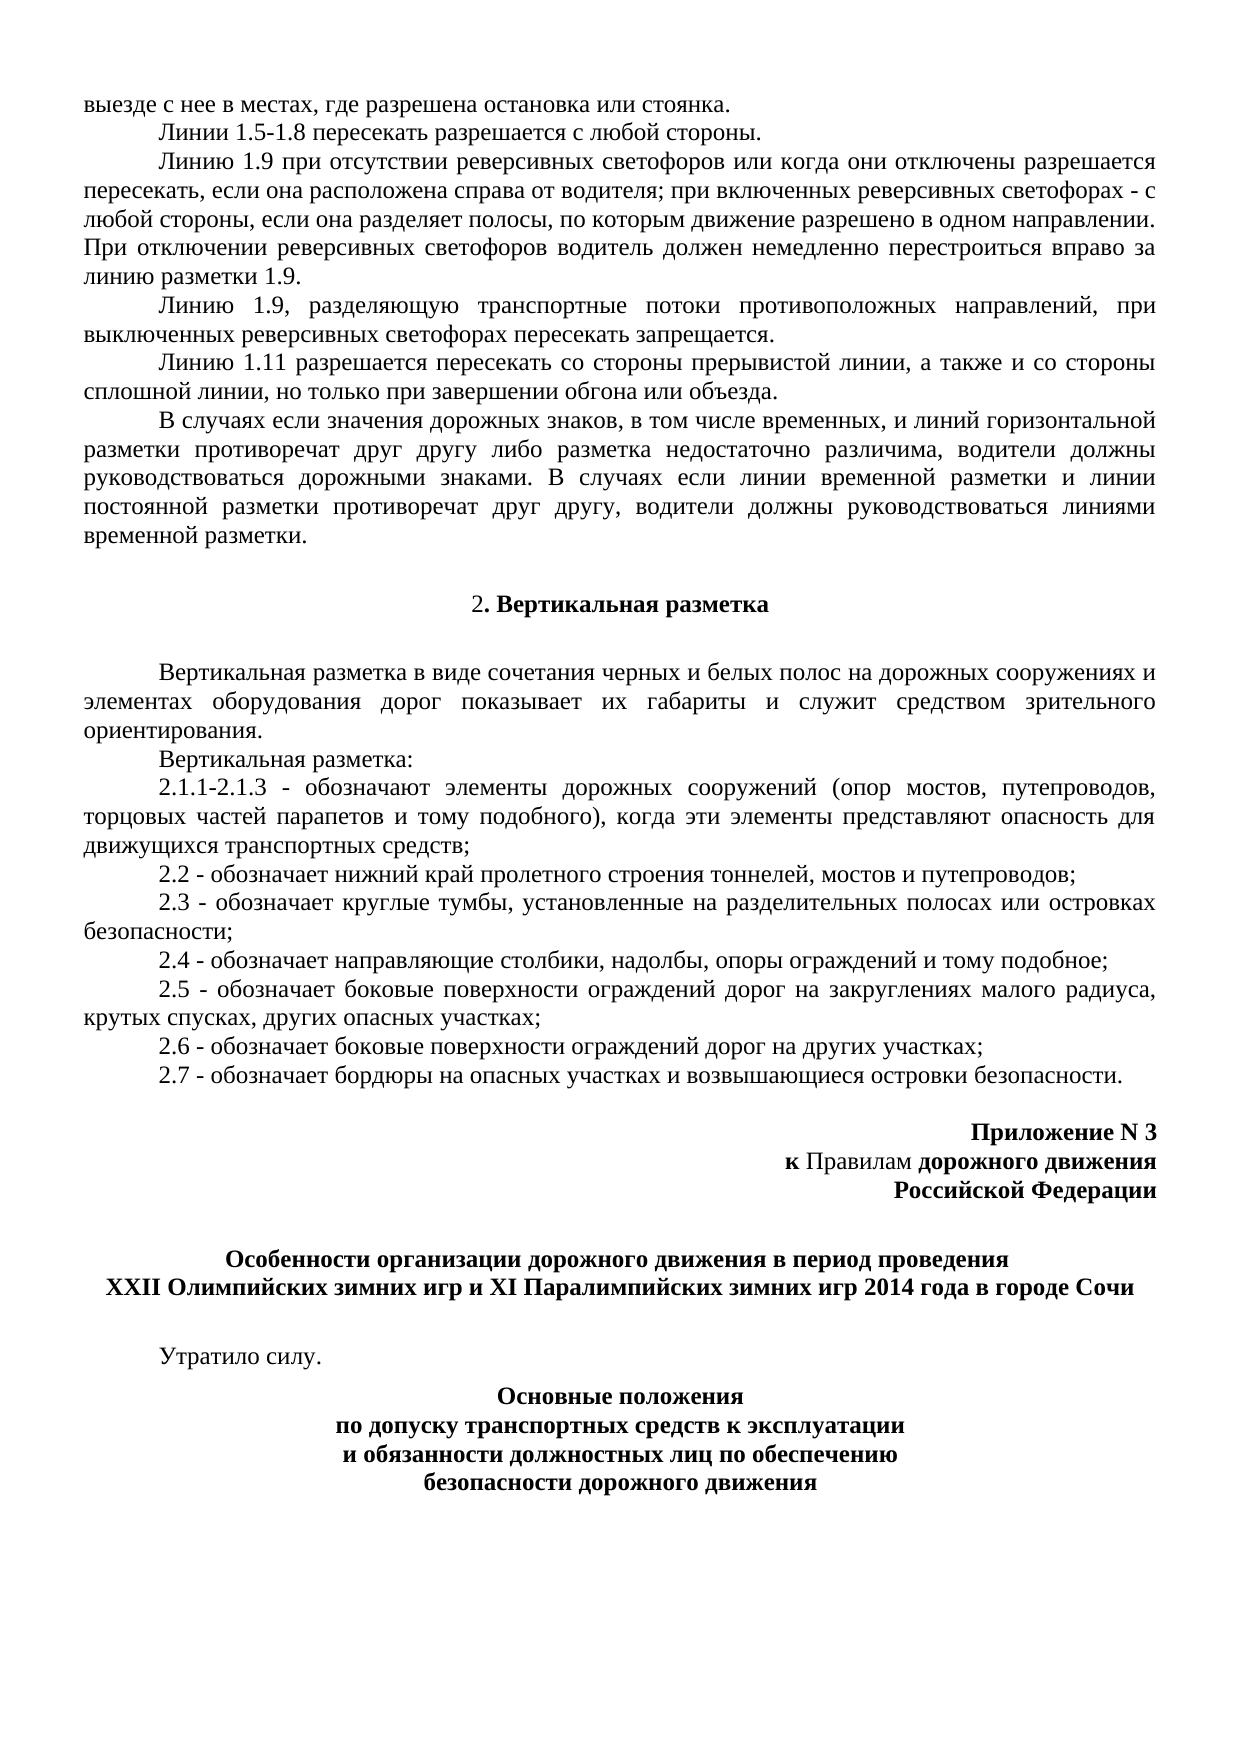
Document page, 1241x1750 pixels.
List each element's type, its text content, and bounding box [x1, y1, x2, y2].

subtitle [83, 1381, 1157, 1496]
text 2.7 - обозначает бордюры на опасных участках и возвышающиеся островки безопасности. [83, 1060, 1157, 1089]
text 2.6 - обозначает боковые поверхности ограждений дорог на других участках; [83, 1031, 1157, 1060]
text Линию 1.9 при отсутствии реверсивных светофоров или когда они отключены разрешается пересекать, если она расположена справа от водителя; при включенных реверсивных светофорах - с любой стороны, если она разделяет полосы, по которым движение разрешено в одном направлении. При отключении реверсивных светофоров водитель должен немедленно перестроиться вправо за линию разметки 1.9. [83, 146, 1157, 290]
text 2.4 - обозначает направляющие столбики, надолбы, опоры ограждений и тому подобное; [83, 945, 1157, 974]
text 2.2 - обозначает нижний край пролетного строения тоннелей, мостов и путепроводов; [83, 859, 1157, 887]
subtitle 2. Вертикальная разметка [83, 589, 1157, 617]
text Приложение N 3 к Правилам дорожного движения Российской Федерации [83, 1117, 1157, 1204]
text Вертикальная разметка в виде сочетания черных и белых полос на дорожных сооружениях и элементах оборудования дорог показывает их габариты и служит средством зрительного ориентирования. [83, 657, 1157, 744]
text Линии 1.5-1.8 пересекать разрешается с любой стороны. [83, 117, 1157, 146]
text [83, 89, 1157, 117]
text 2.1.1-2.1.3 - обозначают элементы дорожных сооружений (опор мостов, путепроводов, торцовых частей парапетов и тому подобного), когда эти элементы представляют опасность для движущихся транспортных средств; [83, 772, 1157, 859]
text Утратило силу. [83, 1341, 1157, 1370]
text 2.3 - обозначает круглые тумбы, установленные на разделительных полосах или островках безопасности; [83, 887, 1157, 945]
text 2.5 - обозначает боковые поверхности ограждений дорог на закруглениях малого радиуса, крутых спусках, других опасных участках; [83, 974, 1157, 1031]
text Линию 1.9, разделяющую транспортные потоки противоположных направлений, при выключенных реверсивных светофорах пересекать запрещается. [83, 290, 1157, 347]
subtitle Особенности организации дорожного движения в период проведения ХХII Олимпийских зимних игр и XI Паралимпийских зимних игр 2014 года в городе Сочи [83, 1244, 1157, 1301]
text Линию 1.11 разрешается пересекать со стороны прерывистой линии, а также и со стороны сплошной линии, но только при завершении обгона или объезда. [83, 347, 1157, 405]
text В случаях если значения дорожных знаков, в том числе временных, и линий горизонтальной разметки противоречат друг другу либо разметка недостаточно различима, водители должны руководствоваться дорожными знаками. В случаях если линии временной разметки и линии постоянной разметки противоречат друг другу, водители должны руководствоваться линиями временной разметки. [83, 405, 1157, 549]
text Вертикальная разметка: [83, 744, 1157, 772]
